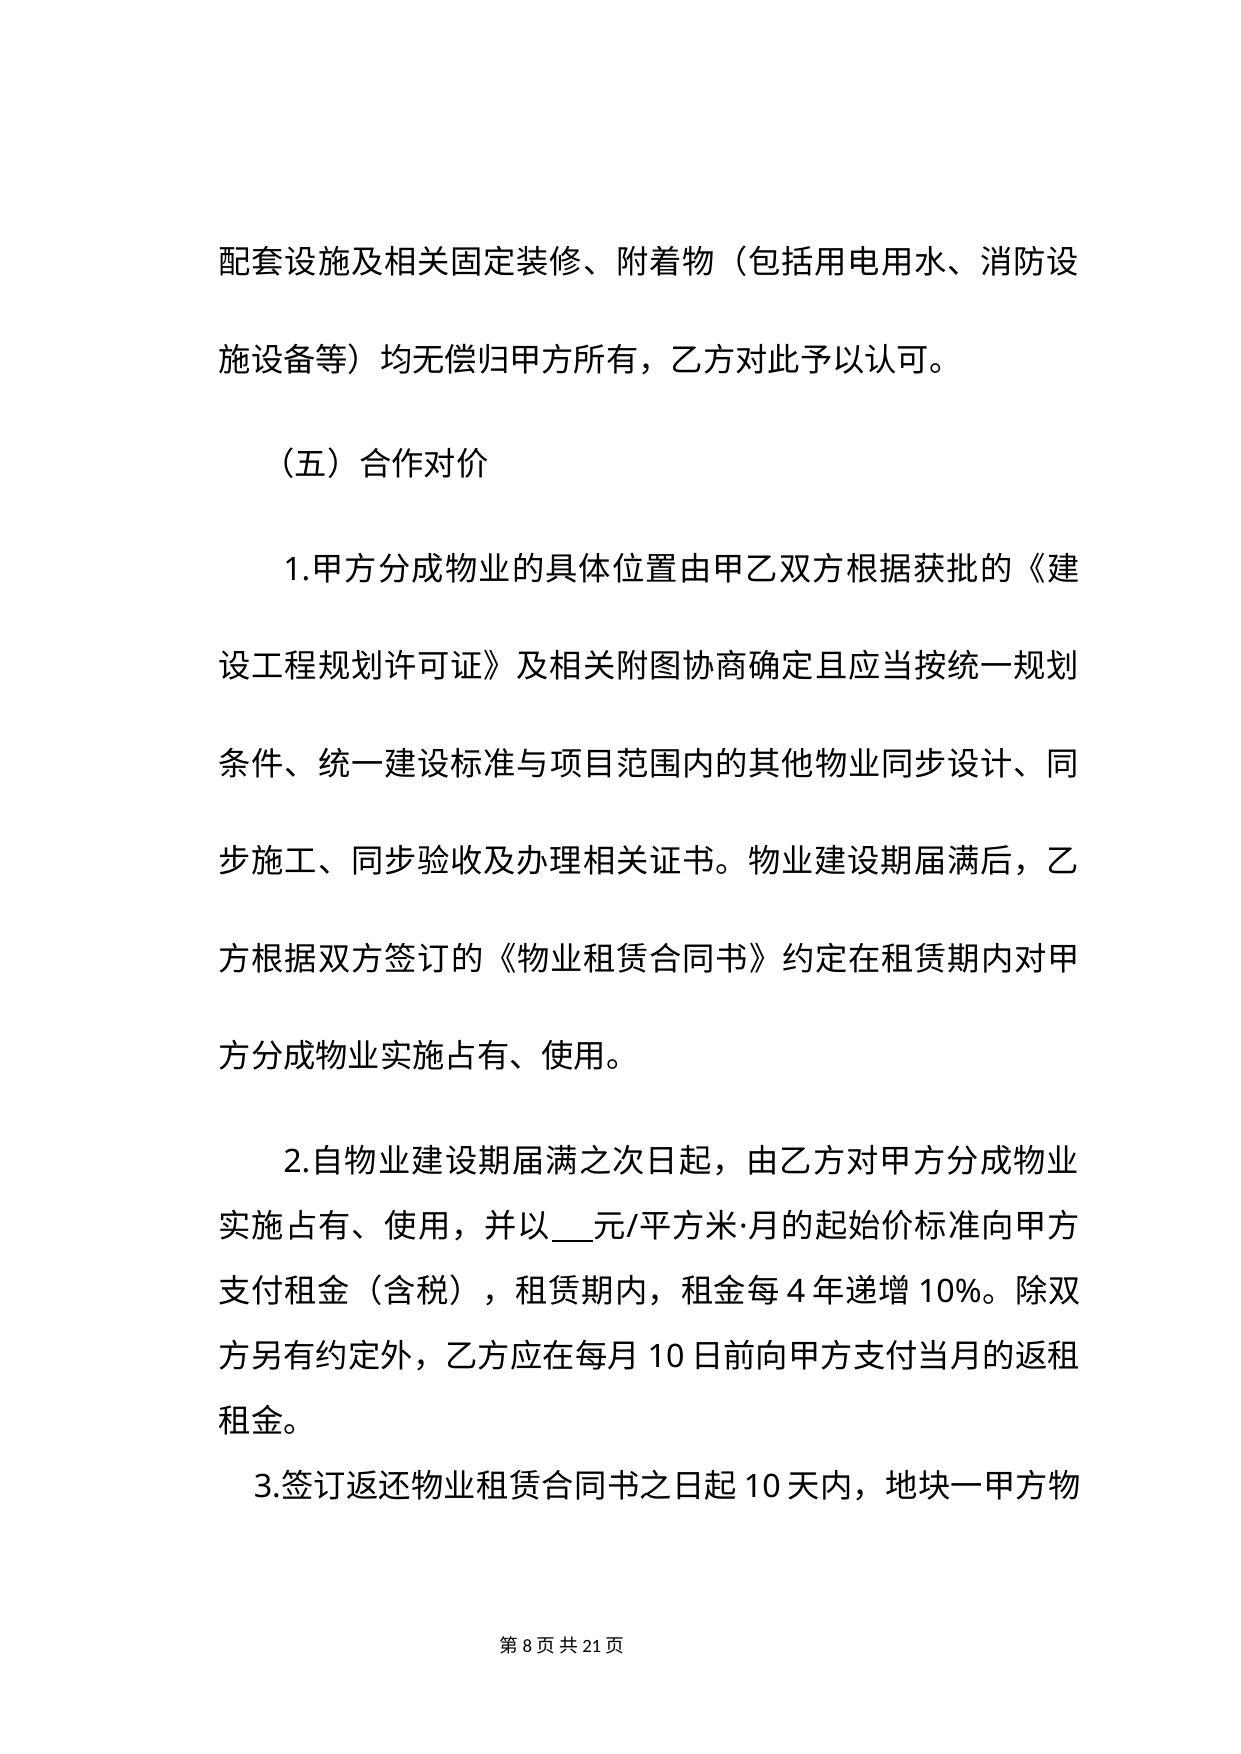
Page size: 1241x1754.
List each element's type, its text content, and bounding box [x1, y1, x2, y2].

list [218, 1451, 1081, 1516]
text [218, 227, 1081, 389]
text 1.甲方分成物业的具体位置由甲乙双方根据获批的《建设工程规划许可证》及相关附图协商确定且应当按统一规划条件、统一建设标准与项目范围内的其他物业同步设计、同步施工、同步验收及办理相关证书。物业建设期届满后，乙方根据双方签订的《物业租赁合同书》约定在租赁期内对甲方分成物业实施占有、使用。 [218, 534, 1081, 1086]
text 2.自物业建设期届满之次日起，由乙方对甲方分成物业实施占有、使用，并以 元/平方米·月的起始价标准向甲方支付租金（含税），租赁期内，租金每4年递增10%。除双方另有约定外，乙方应在每月10日前向甲方支付当月的返租租金。 [218, 1126, 1081, 1451]
text （五）合作对价 [262, 429, 1081, 494]
